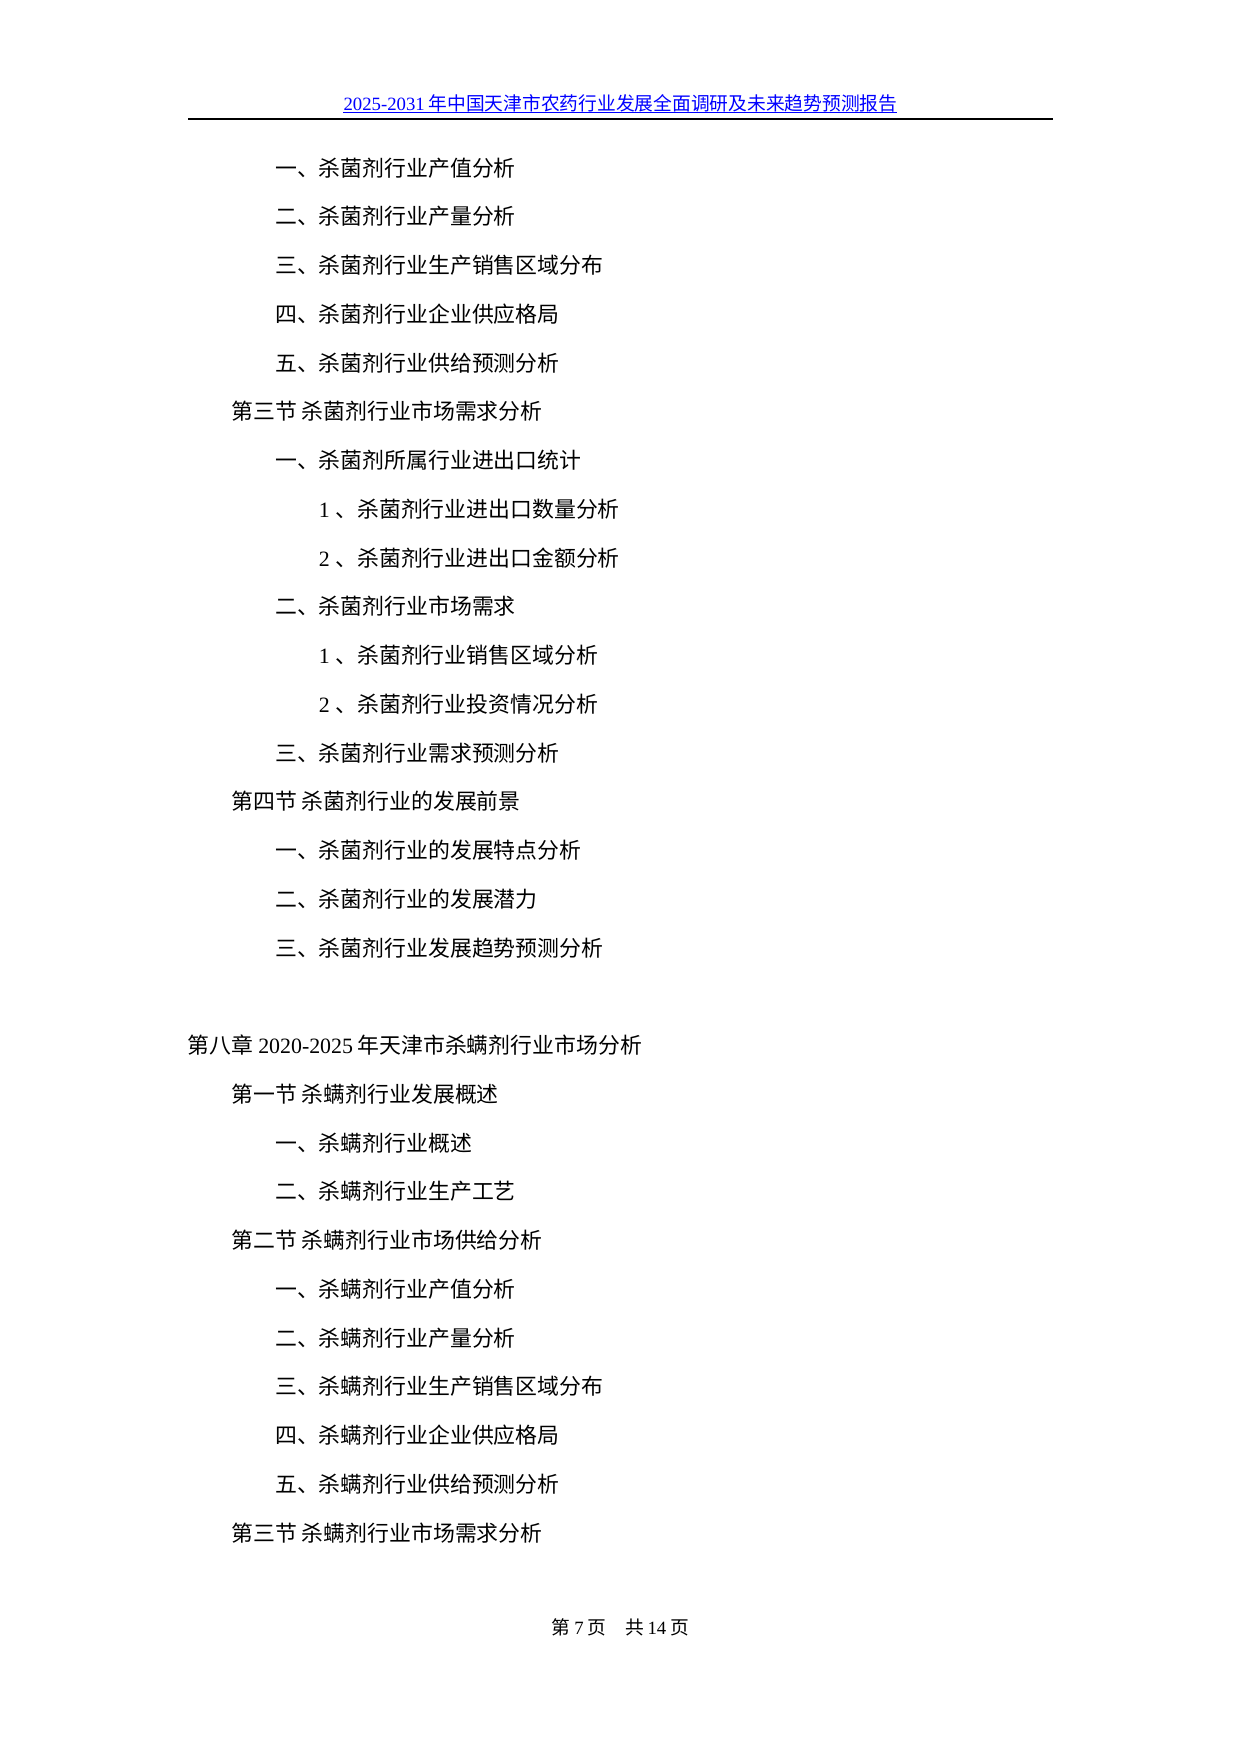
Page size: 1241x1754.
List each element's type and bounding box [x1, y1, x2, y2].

text [187, 150, 1053, 1548]
